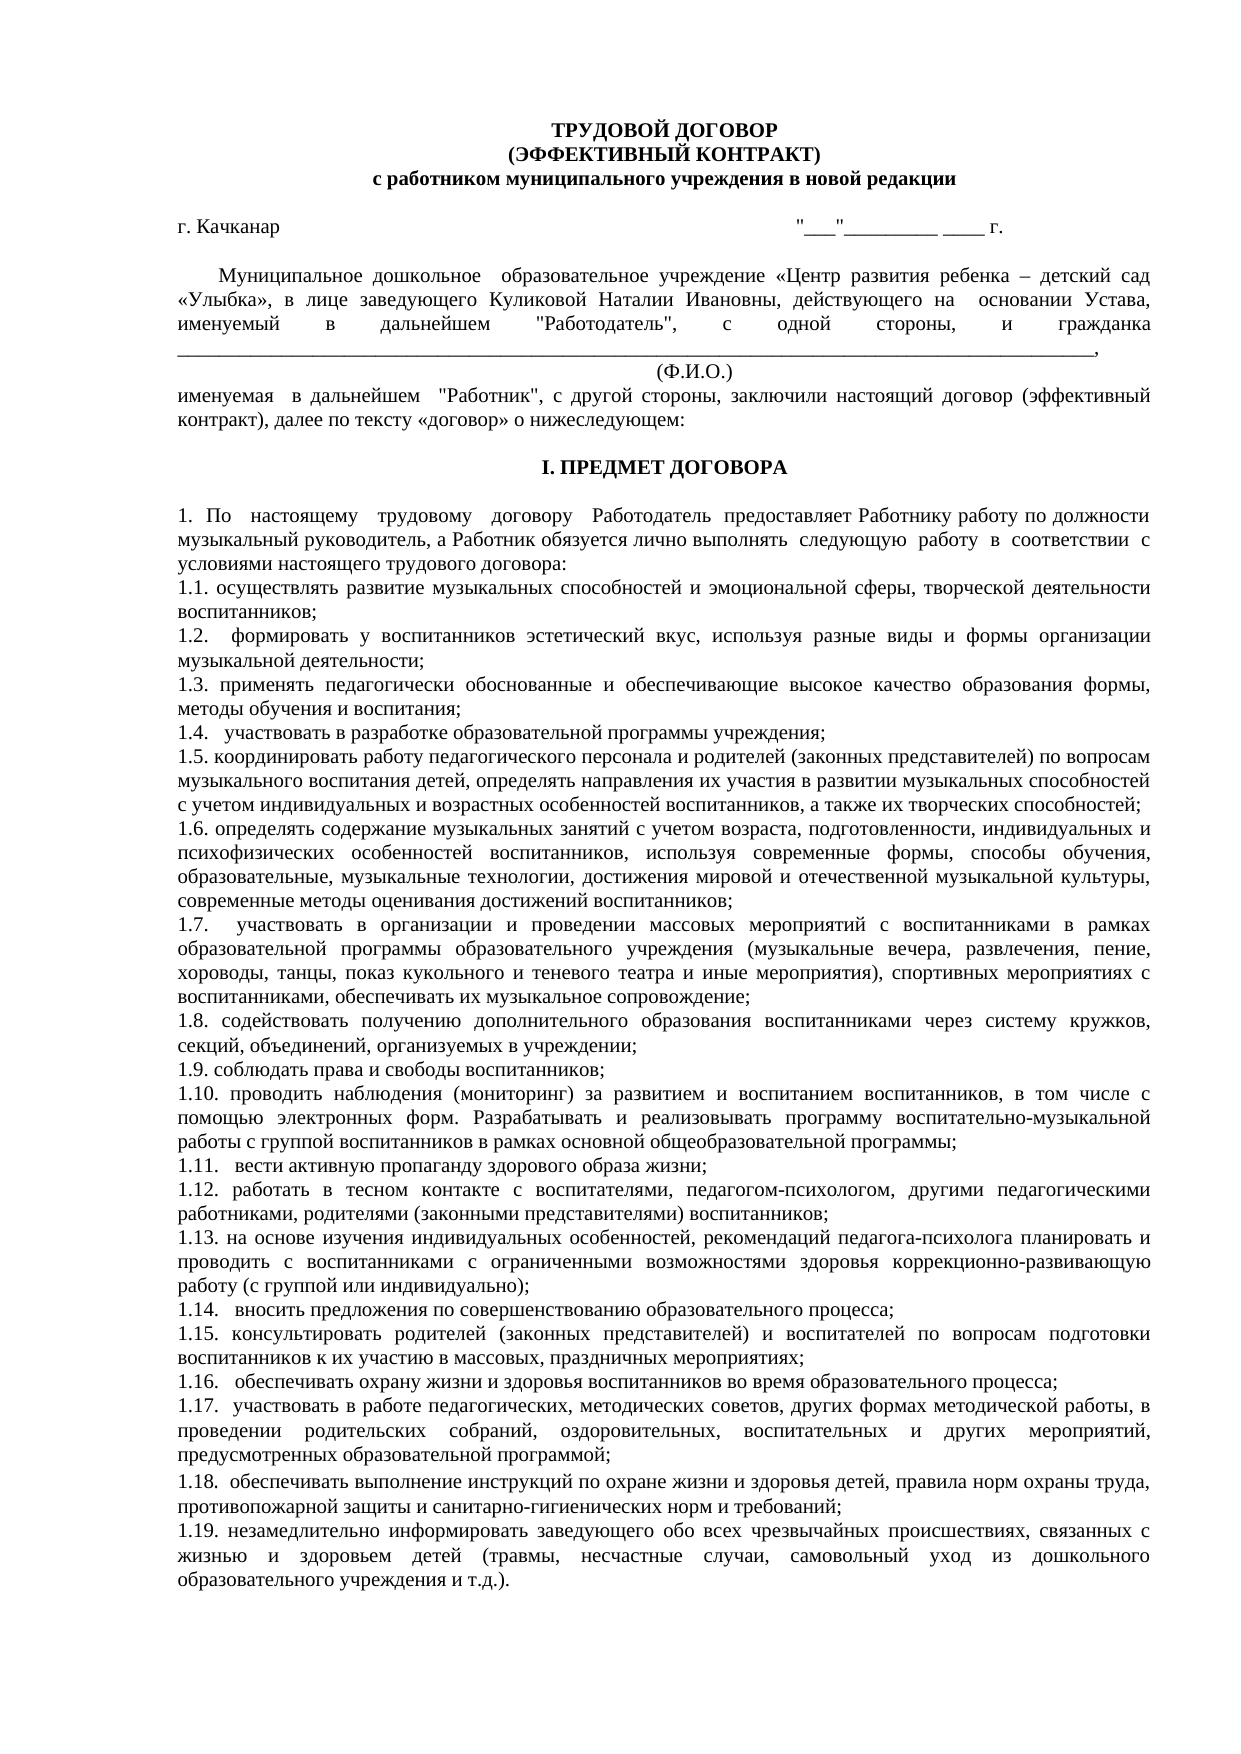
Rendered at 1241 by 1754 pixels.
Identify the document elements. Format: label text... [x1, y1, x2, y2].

text 1.10. проводить наблюдения (мониторинг) за развитием и воспитанием воспитанников, в том числе с помощью электронных форм. Разрабатывать и реализовывать программу воспитательно-музыкальной работы с группой воспитанников в рамках основной общеобразовательной программы; [177, 1081, 1152, 1153]
text (Ф.И.О.) [177, 359, 1152, 383]
text именуемая в дальнейшем "Работник", с другой стороны, заключили настоящий договор (эффективный контракт), далее по тексту «договор» о нижеследующем: [177, 383, 1152, 431]
text 1.2. формировать у воспитанников эстетический вкус, используя разные виды и формы организации музыкальной деятельности; [177, 623, 1152, 672]
text Муниципальное дошкольное образовательное учреждение «Центр развития ребенка – детский сад «Улыбка», в лице заведующего Куликовой Наталии Ивановны, действующего на основании Устава, именуемый в дальнейшем "Работодатель", с одной стороны, и гражданка ________________________________________________________________________________________, [177, 262, 1152, 359]
text (ЭФФЕКТИВНЫЙ КОНТРАКТ) [177, 142, 1152, 166]
text 1.13. на основе изучения индивидуальных особенностей, рекомендаций педагога-психолога планировать и проводить с воспитанниками с ограниченными возможностями здоровья коррекционно-развивающую работу (с группой или индивидуально); [177, 1225, 1152, 1297]
text 1.11. вести активную пропаганду здорового образа жизни; [177, 1153, 1152, 1177]
text 1.3. применять педагогически обоснованные и обеспечивающие высокое качество образования формы, методы обучения и воспитания; [177, 672, 1152, 720]
text 1.5. координировать работу педагогического персонала и родителей (законных представителей) по вопросам музыкального воспитания детей, определять направления их участия в развитии музыкальных способностей с учетом индивидуальных и возрастных особенностей воспитанников, а также их творческих способностей; [177, 744, 1152, 816]
text 1.16. обеспечивать охрану жизни и здоровья воспитанников во время образовательного процесса; [177, 1369, 1152, 1393]
text 1.9. соблюдать права и свободы воспитанников; [177, 1057, 1152, 1081]
text 1.4. участвовать в разработке образовательной программы учреждения; [177, 720, 1152, 744]
text 1.8. содействовать получению дополнительного образования воспитанниками через систему кружков, секций, объединений, организуемых в учреждении; [177, 1008, 1152, 1057]
text с работником муниципального учреждения в новой редакции [177, 166, 1152, 190]
text 1.18. обеспечивать выполнение инструкций по охране жизни и здоровья детей, правила норм охраны труда, противопожарной защиты и санитарно-гигиенических норм и требований; [177, 1466, 1152, 1518]
text 1.12. работать в тесном контакте с воспитателями, педагогом-психологом, другими педагогическими работниками, родителями (законными представителями) воспитанников; [177, 1177, 1152, 1225]
text 1.17. участвовать в работе педагогических, методических советов, других формах методической работы, в проведении родительских собраний, оздоровительных, воспитательных и других мероприятий, предусмотренных образовательной программой; [177, 1393, 1152, 1466]
text I. ПРЕДМЕТ ДОГОВОРА [177, 455, 1152, 479]
text 1.6. определять содержание музыкальных занятий с учетом возраста, подготовленности, индивидуальных и психофизических особенностей воспитанников, используя современные формы, способы обучения, образовательные, музыкальные технологии, достижения мировой и отечественной музыкальной культуры, современные методы оценивания достижений воспитанников; [177, 816, 1152, 912]
text 1.14. вносить предложения по совершенствованию образовательного процесса; [177, 1297, 1152, 1321]
text ТРУДОВОЙ ДОГОВОР [177, 118, 1152, 142]
text 1.7. участвовать в организации и проведении массовых мероприятий с воспитанниками в рамках образовательной программы образовательного учреждения (музыкальные вечера, развлечения, пение, хороводы, танцы, показ кукольного и теневого театра и иные мероприятия), спортивных мероприятиях с воспитанниками, обеспечивать их музыкальное сопровождение; [177, 912, 1152, 1008]
text 1.15. консультировать родителей (законных представителей) и воспитателей по вопросам подготовки воспитанников к их участию в массовых, праздничных мероприятиях; [177, 1321, 1152, 1369]
text 1. По настоящему трудовому договору Работодатель предоставляет Работнику работу по должности музыкальный руководитель, а Работник обязуется лично выполнять следующую работу в соответствии с условиями настоящего трудового договора: [177, 503, 1152, 575]
text 1.19. незамедлительно информировать заведующего обо всех чрезвычайных происшествиях, связанных с жизнью и здоровьем детей (травмы, несчастные случаи, самовольный уход из дошкольного образовательного учреждения и т.д.). [177, 1518, 1152, 1591]
text 1.1. осуществлять развитие музыкальных способностей и эмоциональной сферы, творческой деятельности воспитанников; [177, 575, 1152, 623]
text г. Качканар "___"_________ ____ г. [177, 214, 1152, 238]
